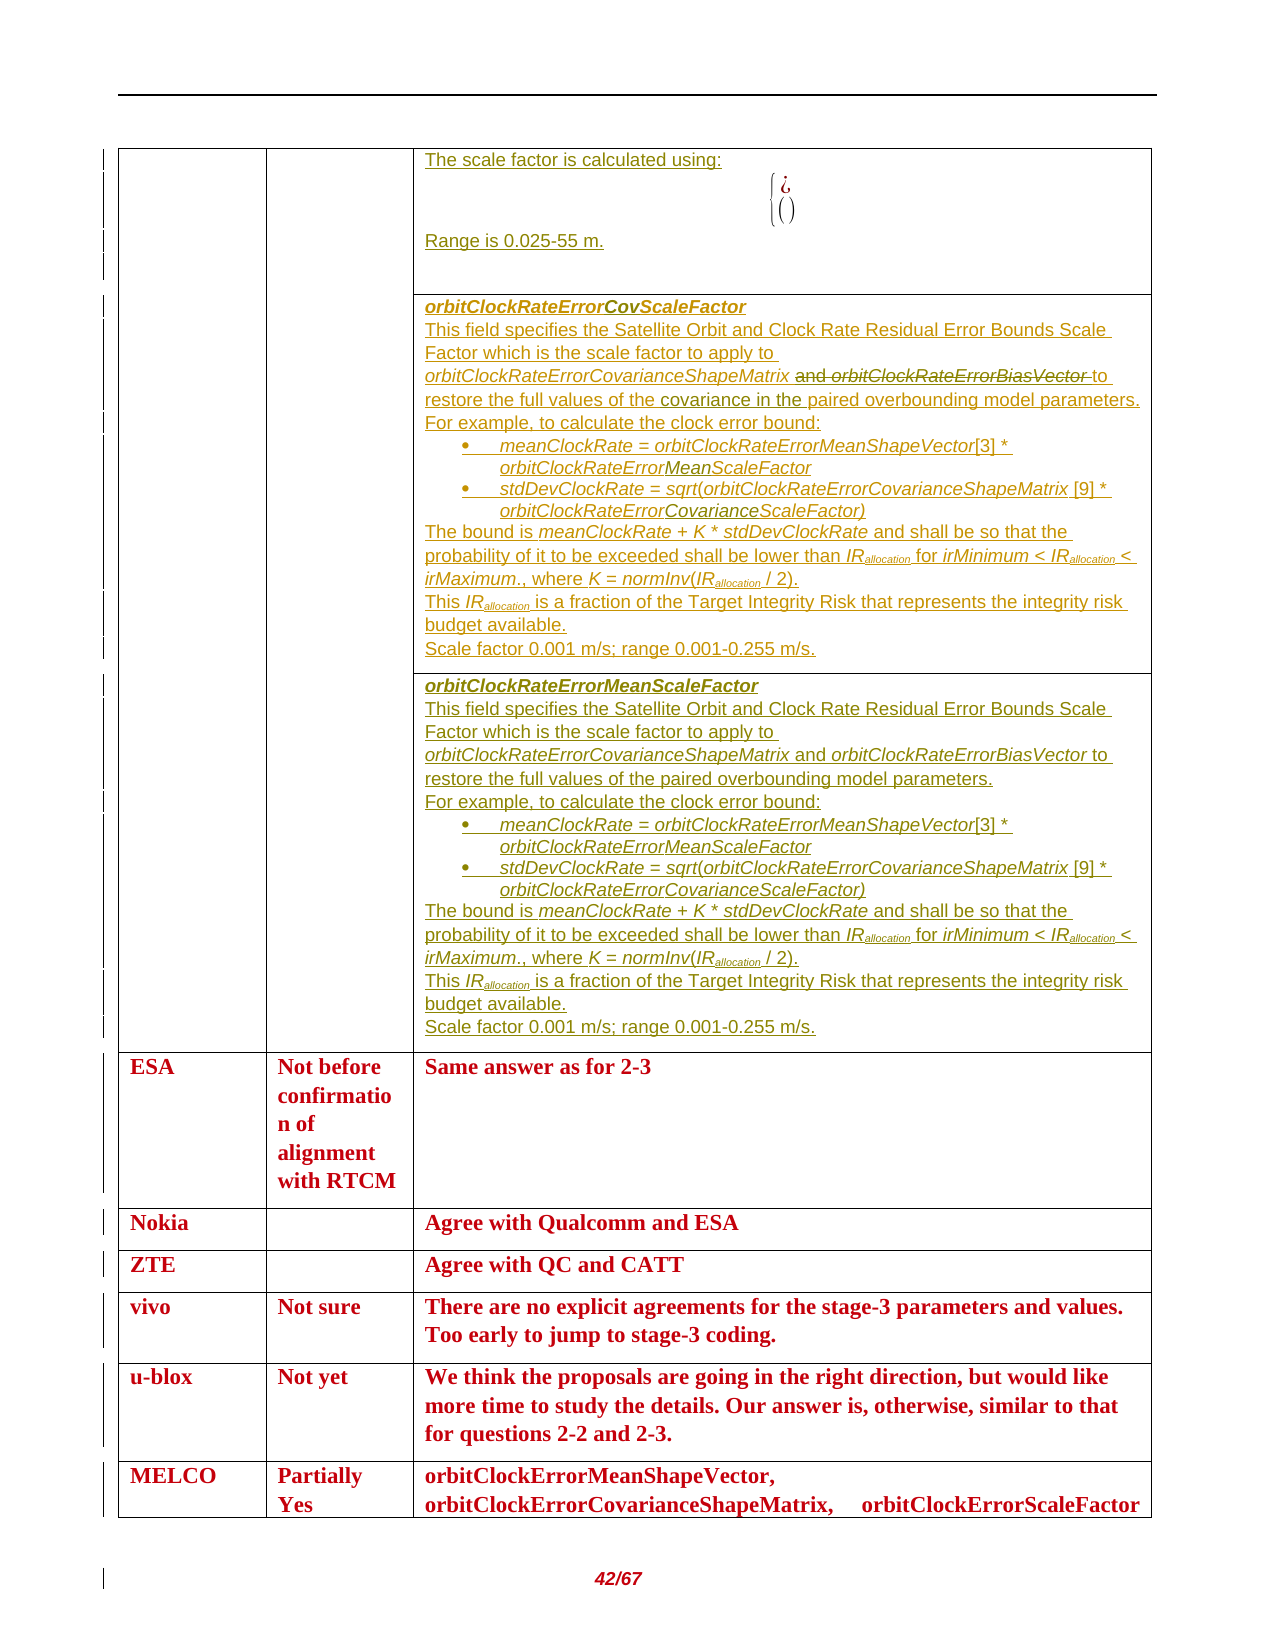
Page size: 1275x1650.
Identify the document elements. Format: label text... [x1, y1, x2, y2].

table_cell Partially Yes [267, 1462, 413, 1517]
table_cell There are no explicit agreements for the stage-3 parameters and values. Too early to jump to stage-3 coding. [414, 1293, 1151, 1362]
table_cell [414, 674, 1151, 1052]
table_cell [414, 1462, 1151, 1517]
table_cell u-blox [119, 1364, 266, 1461]
table_cell [414, 295, 1151, 673]
table_cell Not sure [267, 1293, 413, 1362]
table_cell ZTE [119, 1251, 266, 1292]
table_cell We think the proposals are going in the right direction, but would like more time to study the details. Our answer is, otherwise, similar to that for questions 2-2 and 2-3. [414, 1364, 1151, 1461]
table_cell Not before confirmation of alignment with RTCM [267, 1053, 413, 1208]
table_cell Not yet [267, 1364, 413, 1461]
table_cell [267, 1209, 413, 1250]
table_cell Agree with Qualcomm and ESA [414, 1209, 1151, 1250]
table_cell MELCO [119, 1462, 266, 1517]
table_cell ESA [119, 1053, 266, 1208]
table_cell [414, 149, 1151, 294]
table_cell vivo [119, 1293, 266, 1362]
table_cell Nokia [119, 1209, 266, 1250]
table_cell Agree with QC and CATT [414, 1251, 1151, 1292]
table_cell [267, 1251, 413, 1292]
table_cell Same answer as for 2-3 [414, 1053, 1151, 1208]
